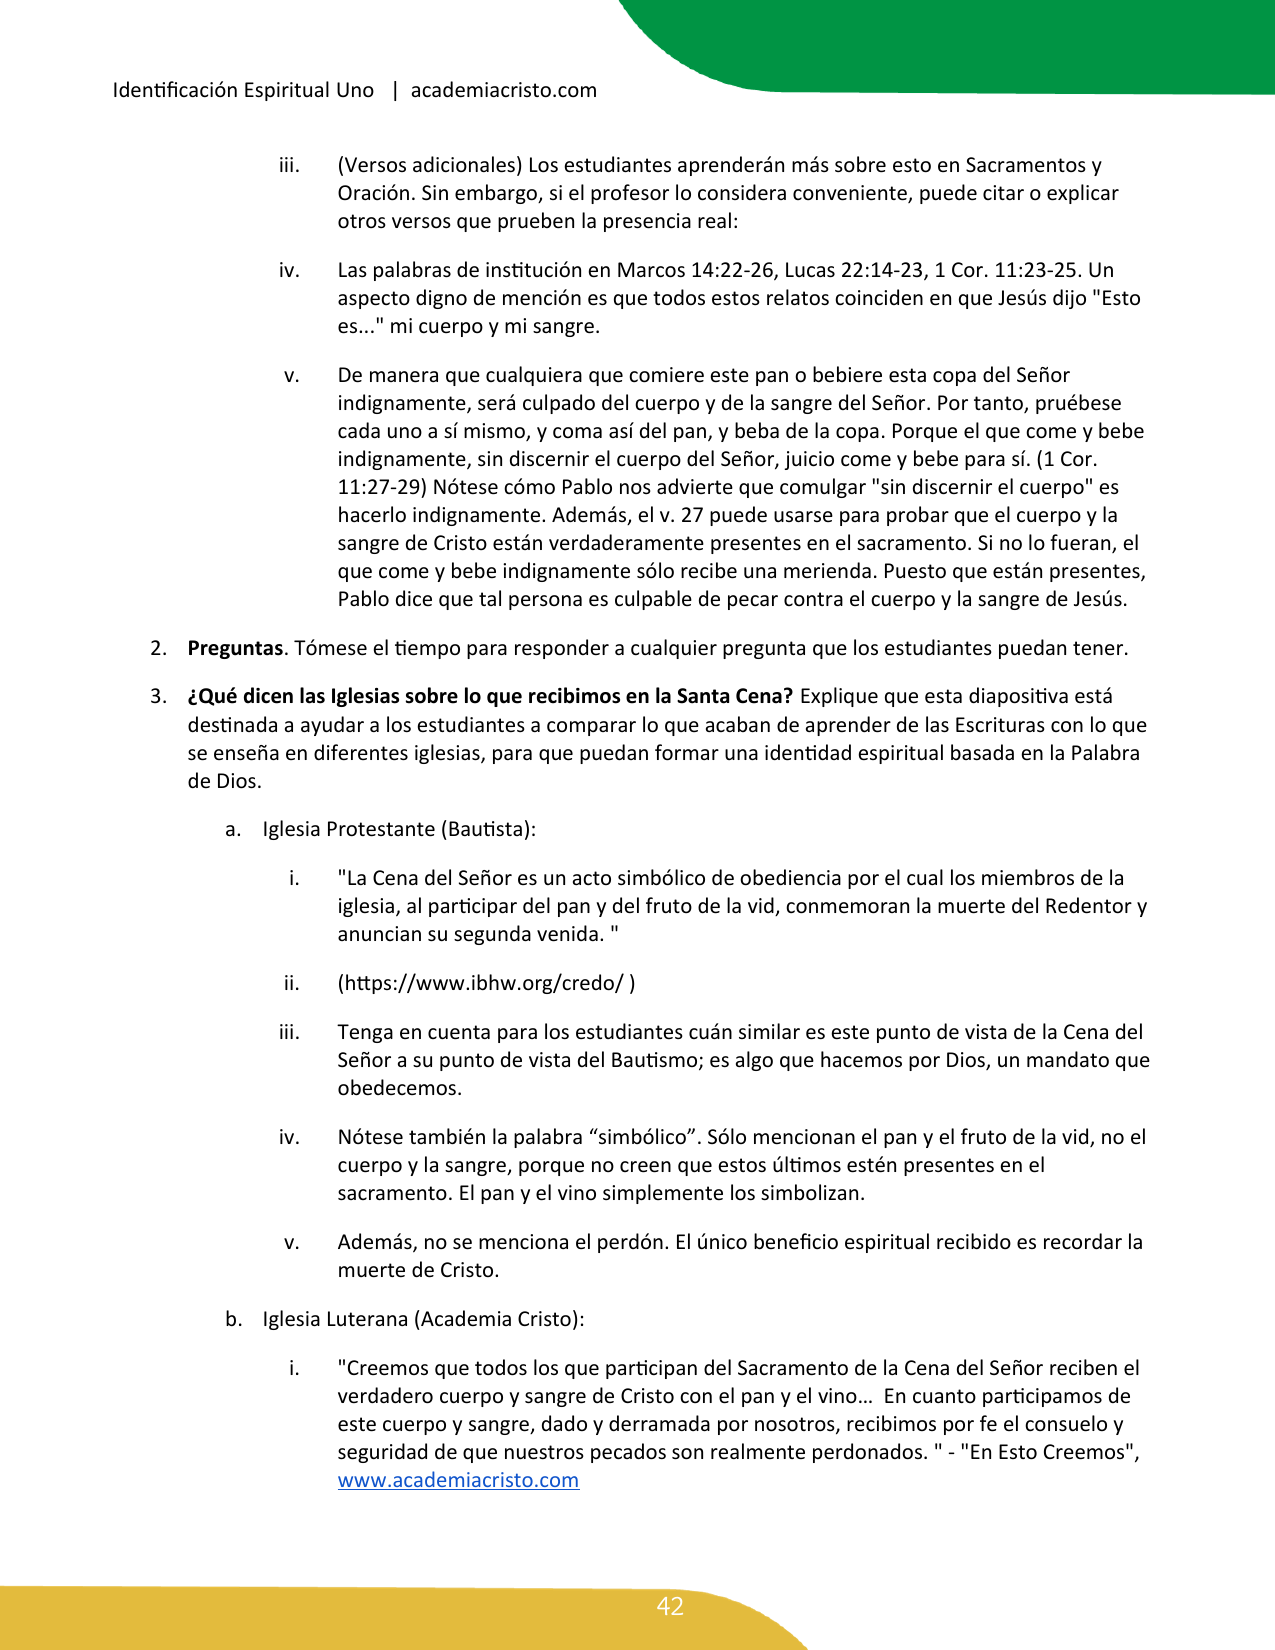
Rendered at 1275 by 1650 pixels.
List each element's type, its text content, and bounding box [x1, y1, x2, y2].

list "La Cena del Señor es un acto simbólico de obediencia por el cual los miembros de la iglesia, al participar del pan y del fruto de la vid, conmemoran la muerte del Redentor y anuncian su segunda venida. " [300, 863, 1162, 947]
list (https://www.ibhw.org/credo/ ) [300, 968, 1162, 996]
list Tenga en cuenta para los estudiantes cuán similar es este punto de vista de la Cena del Señor a su punto de vista del Bautismo; es algo que hacemos por Dios, un mandato que obedecemos. [300, 1017, 1162, 1101]
list Las palabras de institución en Marcos 14:22-26, Lucas 22:14-23, 1 Cor. 11:23-25. Un aspecto digno de mención es que todos estos relatos coinciden en que Jesús dijo "Esto es..." mi cuerpo y mi sangre. [300, 255, 1162, 339]
list Nótese también la palabra “simbólico”. Sólo mencionan el pan y el fruto de la vid, no el cuerpo y la sangre, porque no creen que estos últimos estén presentes en el sacramento. El pan y el vino simplemente los simbolizan. [300, 1122, 1162, 1206]
list ¿Qué dicen las Iglesias sobre lo que recibimos en la Santa Cena? Explique que esta diapositiva está destinada a ayudar a los estudiantes a comparar lo que acaban de aprender de las Escrituras con lo que se enseña en diferentes iglesias, para que puedan formar una identidad espiritual basada en la Palabra de Dios. [150, 682, 1162, 794]
list De manera que cualquiera que comiere este pan o bebiere esta copa del Señor indignamente, será culpado del cuerpo y de la sangre del Señor. Por tanto, pruébese cada uno a sí mismo, y coma así del pan, y beba de la copa. Porque el que come y bebe indignamente, sin discernir el cuerpo del Señor, juicio come y bebe para sí. (1 Cor. 11:27-29) Nótese cómo Pablo nos advierte que comulgar "sin discernir el cuerpo" es hacerlo indignamente. Además, el v. 27 puede usarse para probar que el cuerpo y la sangre de Cristo están verdaderamente presentes en el sacramento. Si no lo fueran, el que come y bebe indignamente sólo recibe una merienda. Puesto que están presentes, Pablo dice que tal persona es culpable de pecar contra el cuerpo y la sangre de Jesús. [300, 360, 1162, 612]
list Además, no se menciona el perdón. El único beneficio espiritual recibido es recordar la muerte de Cristo. [300, 1227, 1162, 1283]
picture [0, 0, 1275, 1650]
list Iglesia Luterana (Academia Cristo): [225, 1304, 1162, 1332]
list "Creemos que todos los que participan del Sacramento de la Cena del Señor reciben el verdadero cuerpo y sangre de Cristo con el pan y el vino… En cuanto participamos de este cuerpo y sangre, dado y derramada por nosotros, recibimos por fe el consuelo y seguridad de que nuestros pecados son realmente perdonados. " - "En Esto Creemos", www.academiacristo.com [300, 1353, 1162, 1493]
list Preguntas. Tómese el tiempo para responder a cualquier pregunta que los estudiantes puedan tener. [150, 633, 1162, 661]
list Iglesia Protestante (Bautista): [225, 814, 1162, 843]
list (Versos adicionales) Los estudiantes aprenderán más sobre esto en Sacramentos y Oración. Sin embargo, si el profesor lo considera conveniente, puede citar o explicar otros versos que prueben la presencia real: [300, 150, 1162, 234]
